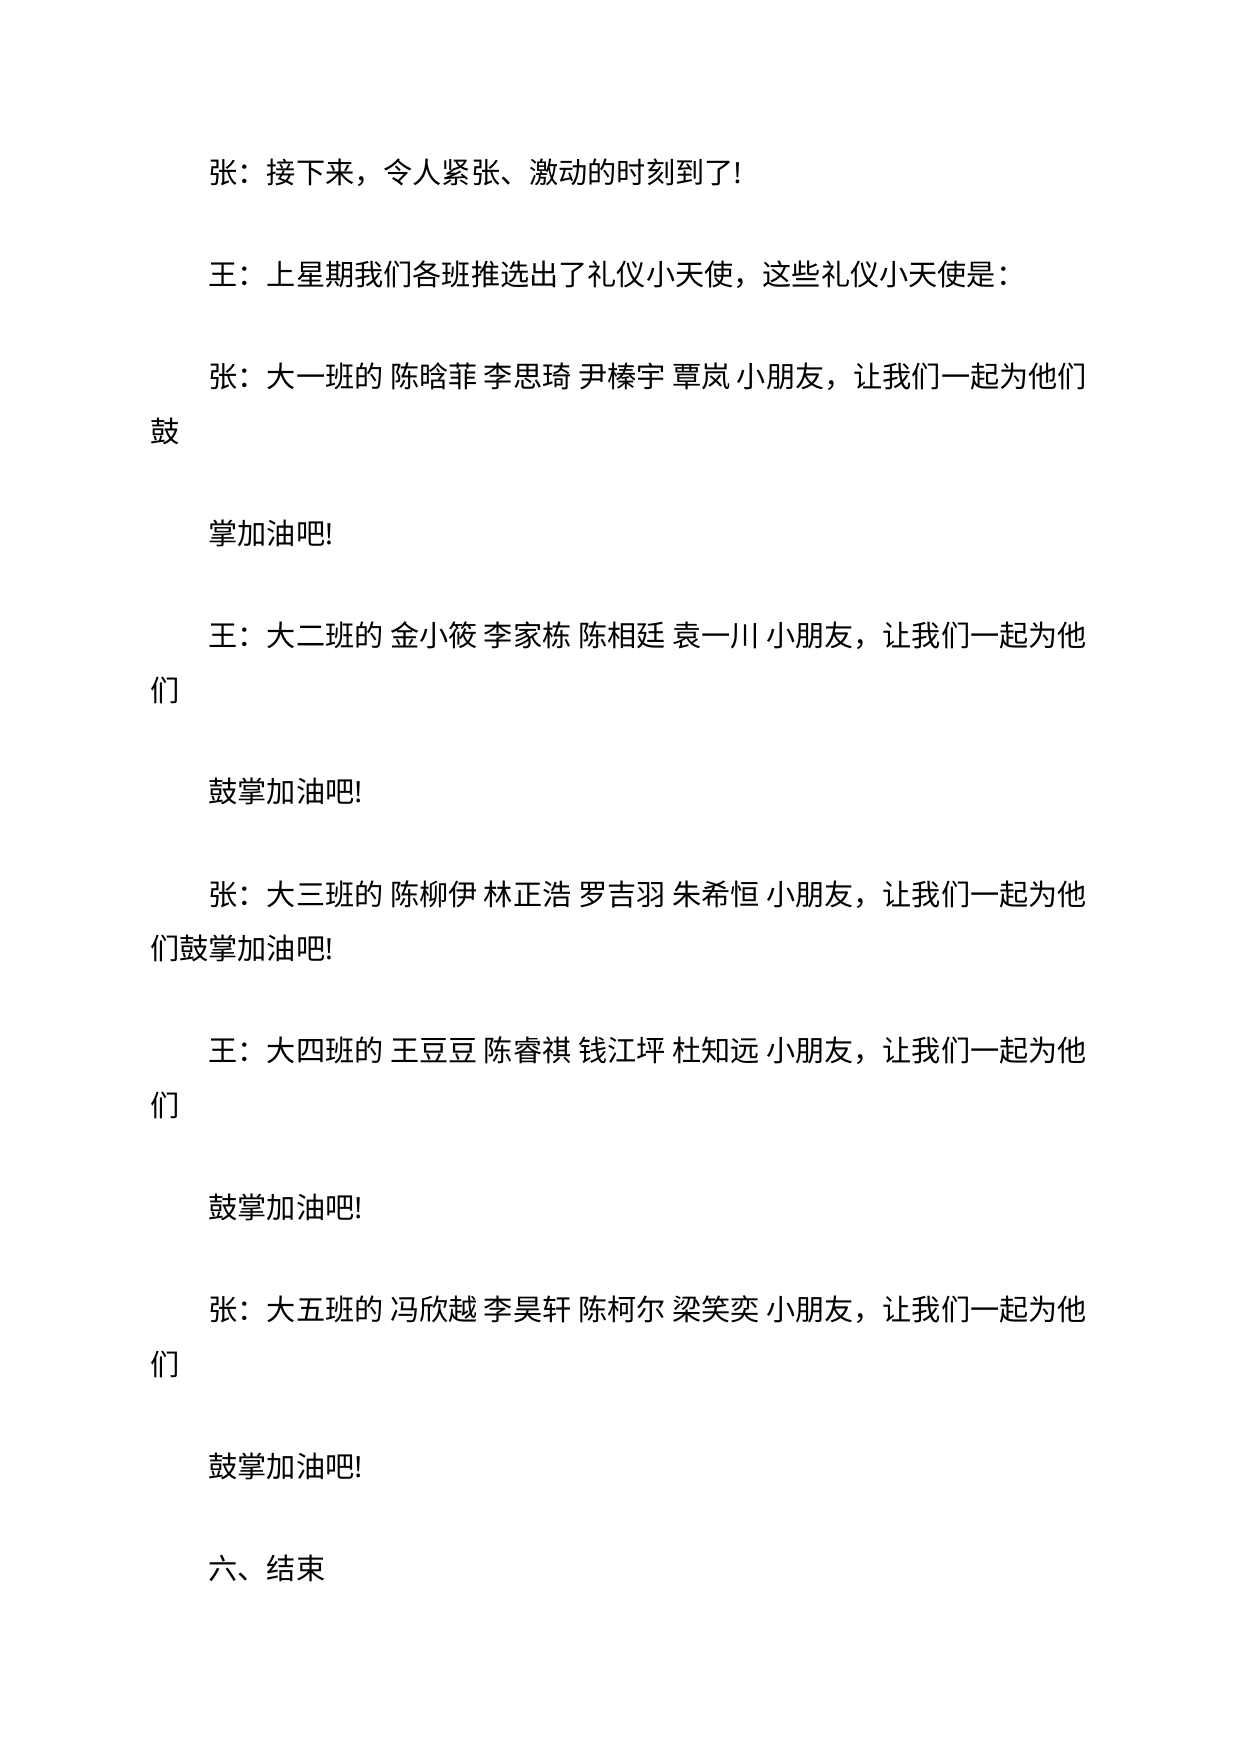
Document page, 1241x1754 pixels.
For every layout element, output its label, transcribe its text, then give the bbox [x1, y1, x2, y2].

text 张：大五班的 冯欣越 李昊轩 陈柯尔 梁笑奕 小朋友，让我们一起为他们 [150, 1287, 1090, 1384]
text 张：大一班的 陈晗菲 李思琦 尹榛宇 覃岚 小朋友，让我们一起为他们鼓 [150, 354, 1090, 451]
text 六、结束 [150, 1545, 1090, 1587]
text 鼓掌加油吧! [150, 1443, 1090, 1486]
text 鼓掌加油吧! [150, 769, 1090, 811]
text 王：大二班的 金小筱 李家栋 陈相廷 袁一川 小朋友，让我们一起为他们 [150, 612, 1090, 709]
text 掌加油吧! [150, 510, 1090, 553]
text 张：大三班的 陈柳伊 林正浩 罗吉羽 朱希恒 小朋友，让我们一起为他们鼓掌加油吧! [150, 871, 1090, 968]
text 王：大四班的 王豆豆 陈睿祺 钱江坪 杜知远 小朋友，让我们一起为他们 [150, 1028, 1090, 1125]
text 王：上星期我们各班推选出了礼仪小天使，这些礼仪小天使是： [150, 252, 1090, 294]
text 张：接下来，令人紧张、激动的时刻到了! [150, 150, 1090, 192]
text 鼓掌加油吧! [150, 1184, 1090, 1227]
